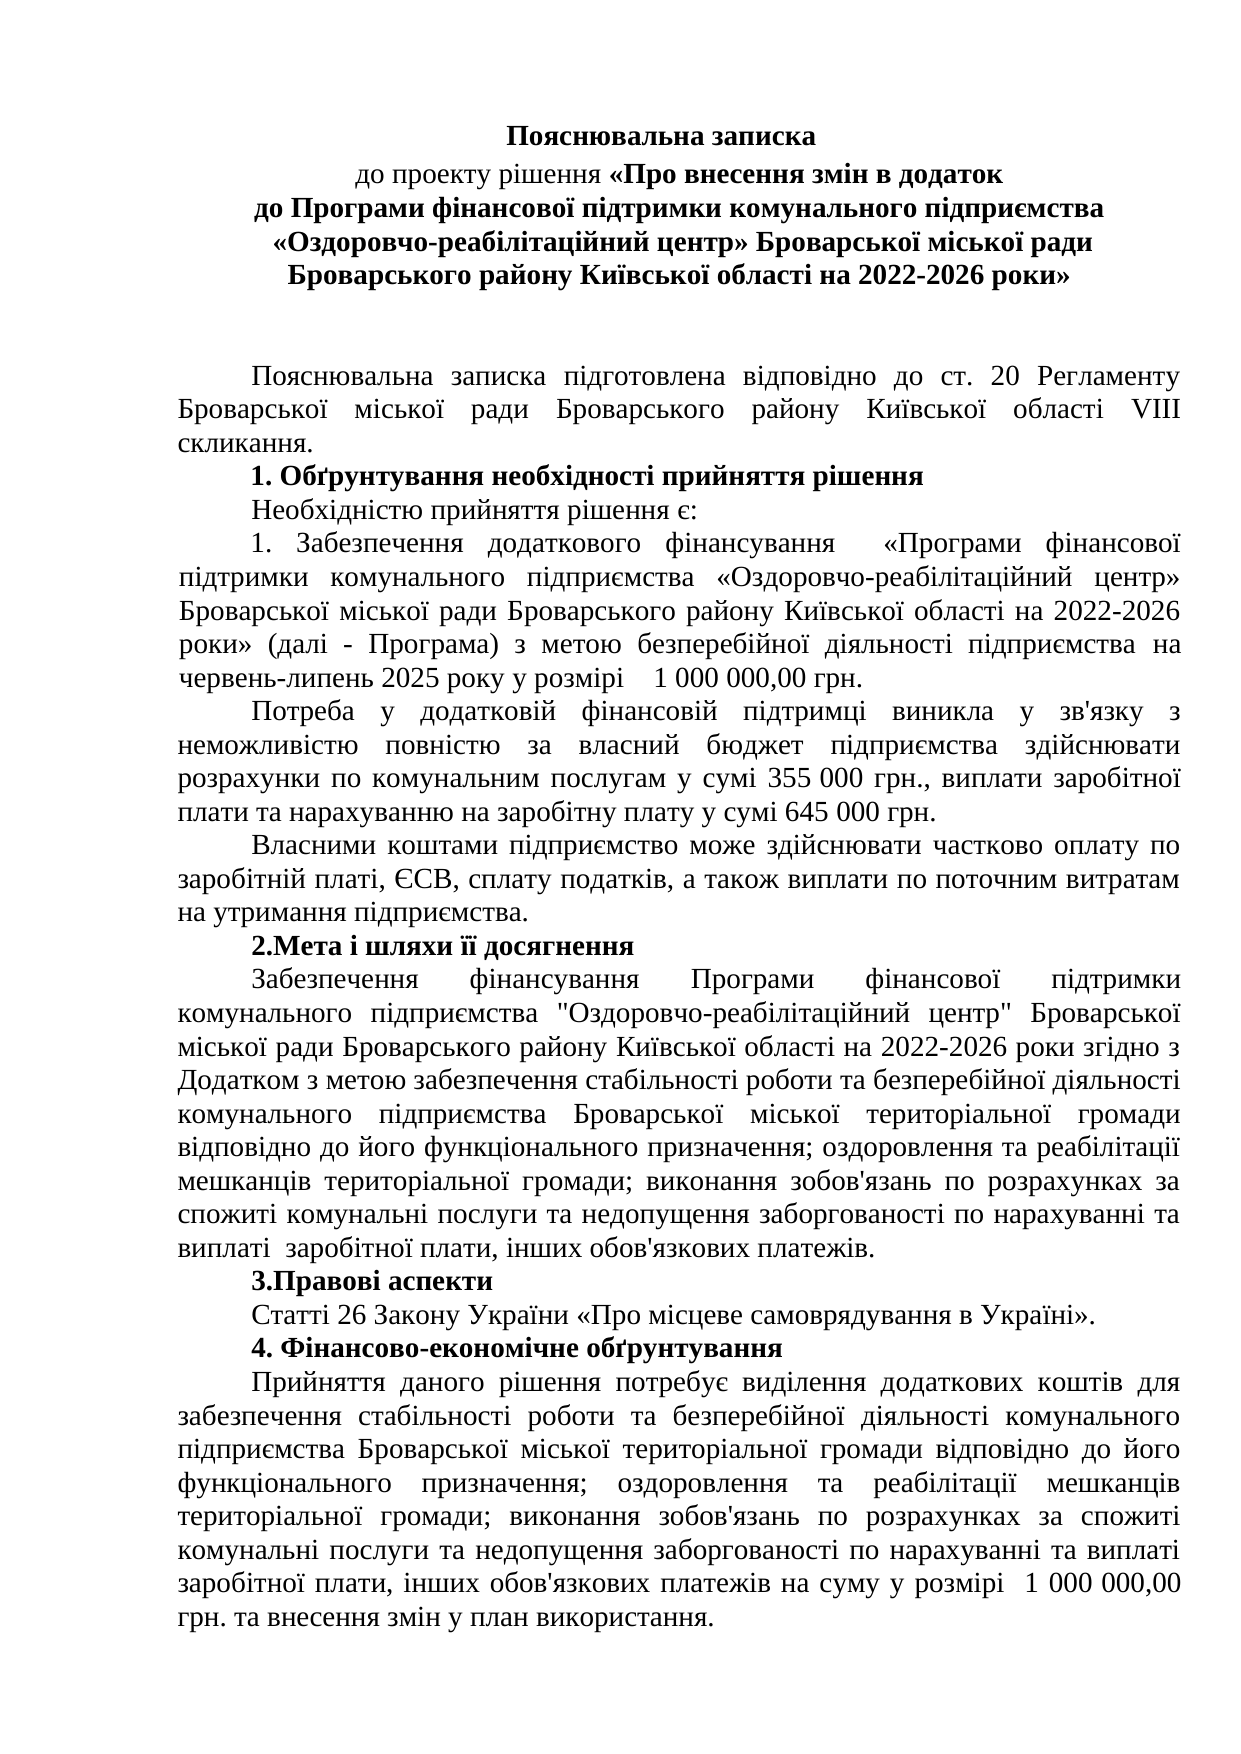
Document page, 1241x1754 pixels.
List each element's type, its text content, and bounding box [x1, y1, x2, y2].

list Необхідністю прийняття рішення є: [179, 492, 1181, 526]
text 4. Фінансово-економічне обґрунтування [177, 1331, 1181, 1364]
text 3.Правові аспекти [177, 1263, 1181, 1297]
text до Програми фінансової підтримки комунального підприємства [177, 190, 1181, 224]
text до проекту рішення «Про внесення змін в додаток [177, 157, 1181, 190]
text Пояснювальна записка підготовлена відповідно до ст. 20 Регламенту Броварської міської ради Броварського району Київської області VIII скликання. [177, 358, 1181, 458]
text Статті 26 Закону України «Про місцеве самоврядування в Україні». [177, 1297, 1181, 1331]
text Прийняття даного рішення потребує виділення додаткових коштів для забезпечення стабільності роботи та безперебійної діяльності комунального підприємства Броварської міської територіальної громади відповідно до його функціонального призначення; оздоровлення та реабілітації мешканців територіальної громади; виконання зобов'язань по розрахунках за спожиті комунальні послуги та недопущення заборгованості по нарахуванні та виплаті заробітної плати, інших обов'язкових платежів на суму у розмірі 1 000 000,00 грн. та внесення змін у план використання. [177, 1364, 1181, 1632]
text Пояснювальна записка [236, 118, 1211, 152]
text Забезпечення фінансування Програми фінансової підтримки комунального підприємства "Оздоровчо-реабілітаційний центр" Броварської міської ради Броварського району Київської області на 2022-2026 роки згідно з Додатком з метою забезпечення стабільності роботи та безперебійної діяльності комунального підприємства Броварської міської територіальної громади відповідно до його функціонального призначення; оздоровлення та реабілітації мешканців територіальної громади; виконання зобов'язань по розрахунках за спожиті комунальні послуги та недопущення заборгованості по нарахуванні та виплаті заробітної плати, інших обов'язкових платежів. [177, 962, 1181, 1263]
text «Оздоровчо-реабілітаційний центр» Броварської міської ради [177, 224, 1181, 257]
text Власними коштами підприємство може здійснювати частково оплату по заробітній платі, ЄСВ, сплату податків, а також виплати по поточним витратам на утримання підприємства. [177, 827, 1181, 928]
text Потреба у додатковій фінансовій підтримці виникла у зв'язку з неможливістю повністю за власний бюджет підприємства здійснювати розрахунки по комунальним послугам у сумі 355 000 грн., виплати заробітної плати та нарахуванню на заробітну плату у сумі 645 000 грн. [177, 693, 1181, 827]
text 2.Мета і шляхи її досягнення [177, 928, 1181, 962]
list 1. Забезпечення додаткового фінансування «Програми фінансової підтримки комунального підприємства «Оздоровчо-реабілітаційний центр» Броварської міської ради Броварського району Київської області на 2022-2026 роки» (далі - Програма) з метою безперебійної діяльності підприємства на червень-липень 2025 року у розмірі 1 000 000,00 грн. [179, 526, 1181, 693]
list 1. Обґрунтування необхідності прийняття рішення [179, 458, 1181, 492]
text Броварського району Київської області на 2022-2026 роки» [177, 257, 1181, 291]
